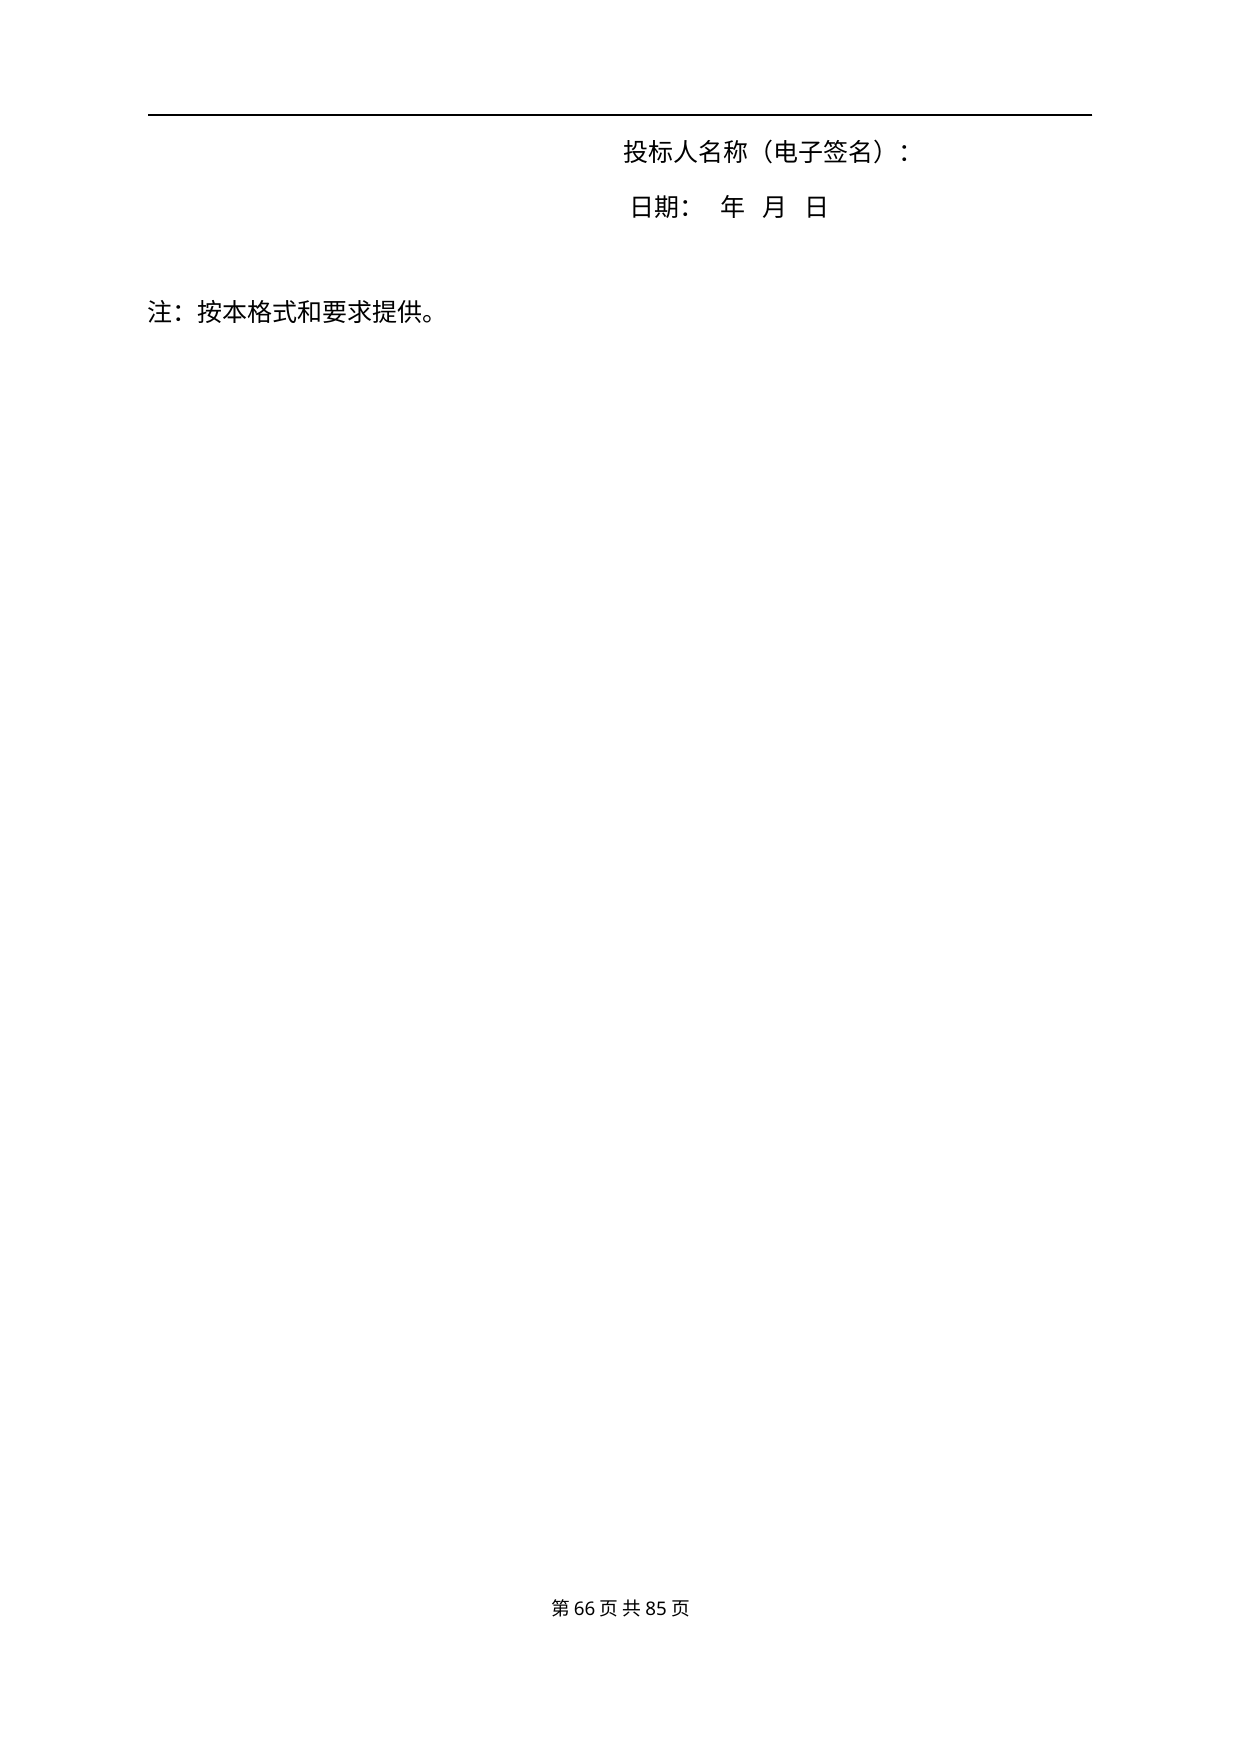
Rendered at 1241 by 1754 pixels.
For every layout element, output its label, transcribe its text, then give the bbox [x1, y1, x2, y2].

text 投标人名称（电子签名）： [148, 133, 976, 169]
text 注：按本格式和要求提供。 [148, 293, 1049, 329]
text 日期： 年 月 日 [629, 187, 1092, 223]
